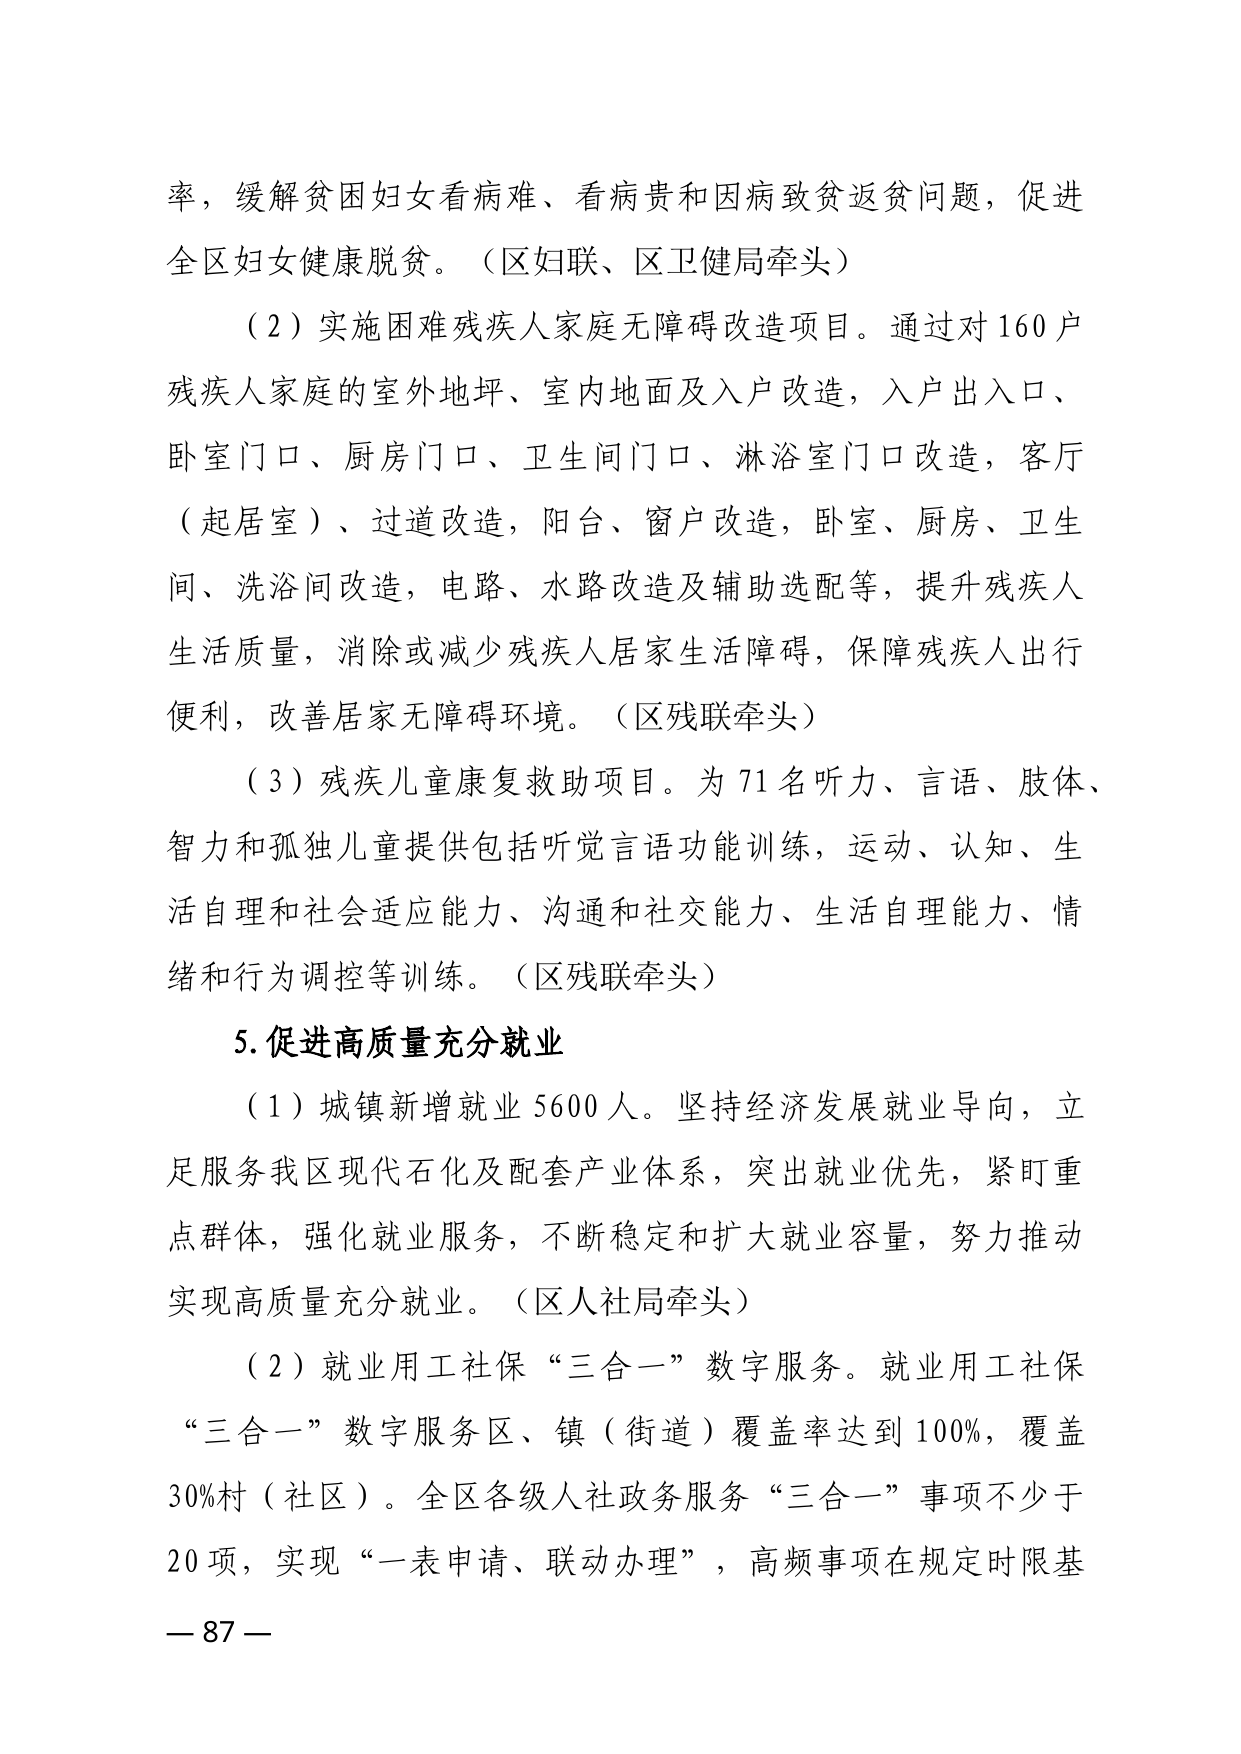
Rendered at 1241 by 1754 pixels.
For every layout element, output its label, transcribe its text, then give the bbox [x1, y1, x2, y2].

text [165, 162, 1087, 292]
text （3）残疾儿童康复救助项目。为71名听力、言语、肢体、智力和孤独儿童提供包括听觉言语功能训练，运动、认知、生活自理和社会适应能力、沟通和社交能力、生活自理能力、情绪和行为调控等训练。（区残联牵头） [165, 747, 1087, 1007]
text 5.促进高质量充分就业 [165, 1007, 1087, 1072]
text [165, 1332, 1087, 1592]
text （1）城镇新增就业5600人。坚持经济发展就业导向，立足服务我区现代石化及配套产业体系，突出就业优先，紧盯重点群体，强化就业服务，不断稳定和扩大就业容量，努力推动实现高质量充分就业。（区人社局牵头） [165, 1072, 1087, 1332]
text （2）实施困难残疾人家庭无障碍改造项目。通过对160户残疾人家庭的室外地坪、室内地面及入户改造，入户出入口、卧室门口、厨房门口、卫生间门口、淋浴室门口改造，客厅（起居室）、过道改造，阳台、窗户改造，卧室、厨房、卫生间、洗浴间改造，电路、水路改造及辅助选配等，提升残疾人生活质量，消除或减少残疾人居家生活障碍，保障残疾人出行便利，改善居家无障碍环境。（区残联牵头） [165, 292, 1087, 747]
